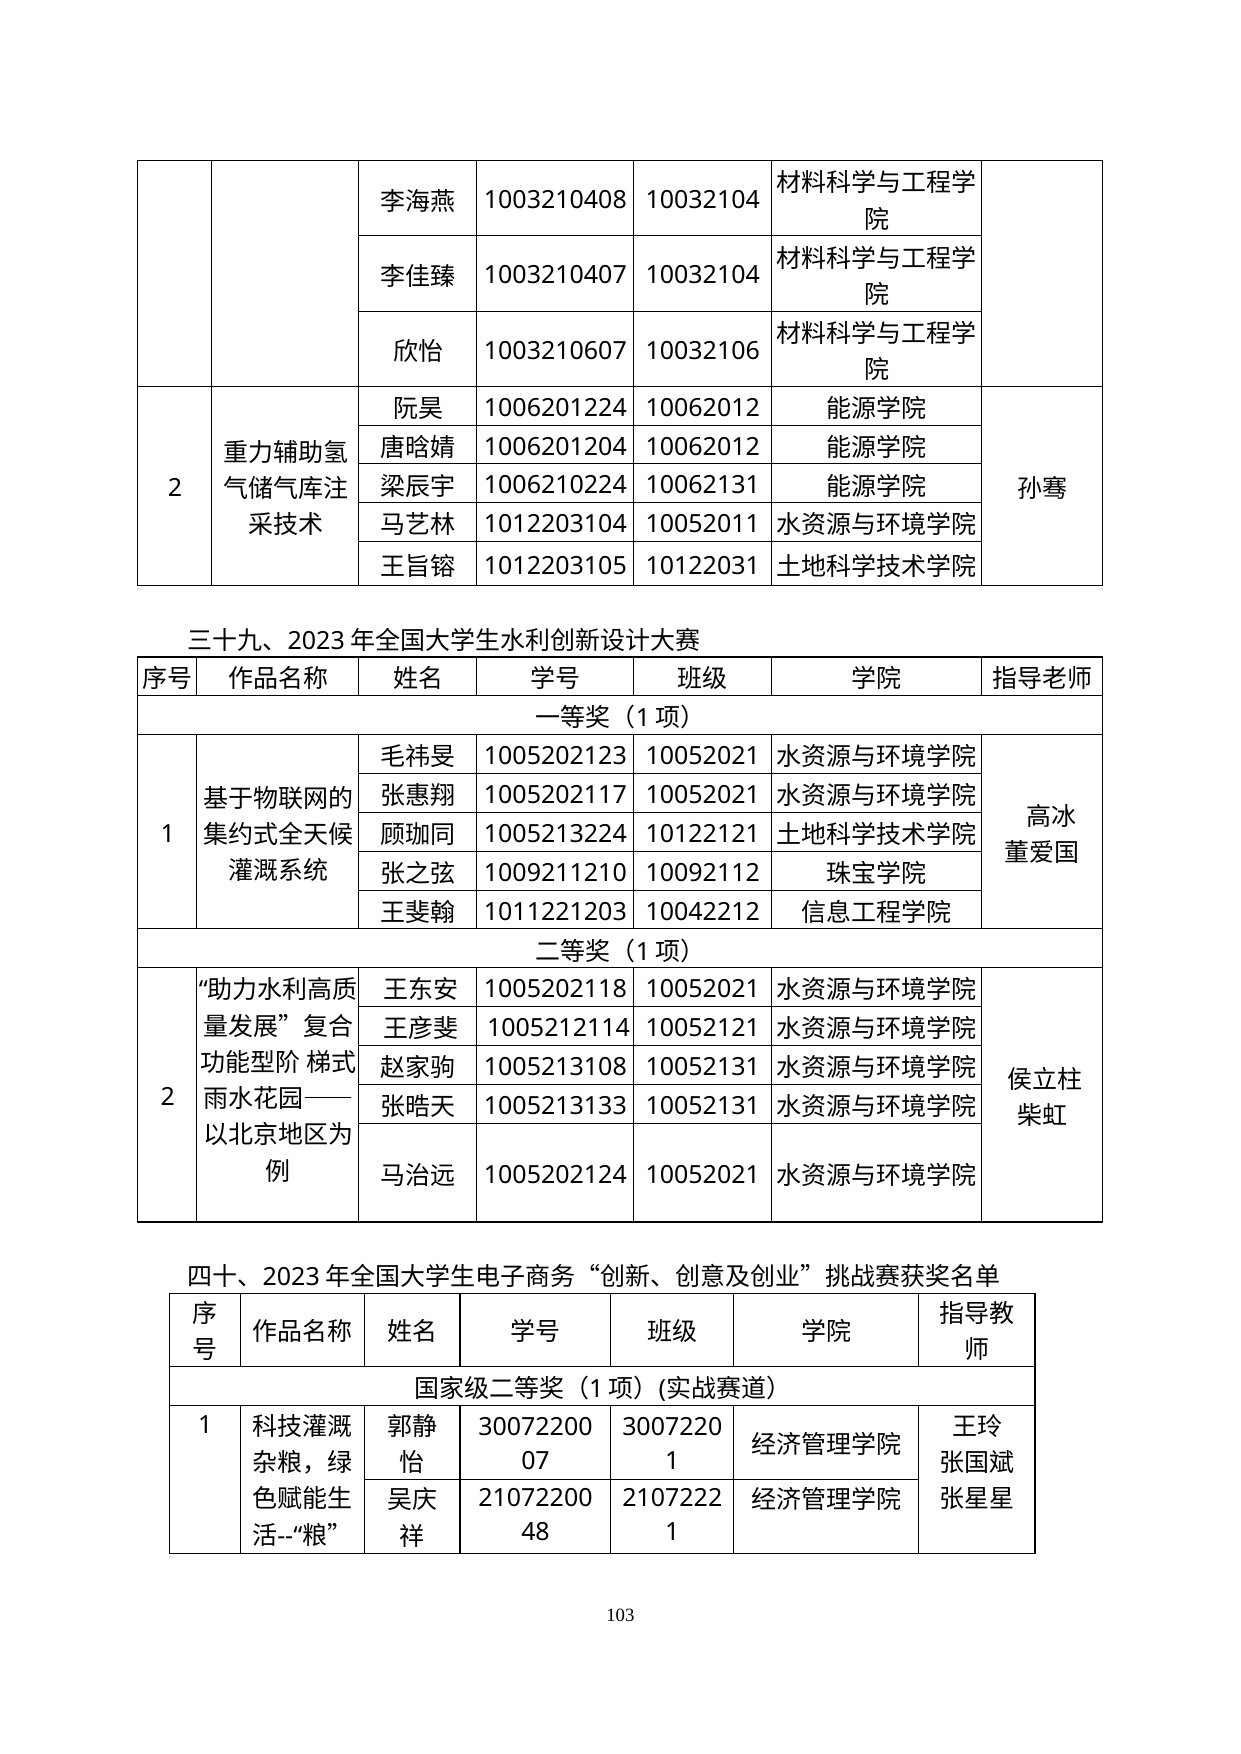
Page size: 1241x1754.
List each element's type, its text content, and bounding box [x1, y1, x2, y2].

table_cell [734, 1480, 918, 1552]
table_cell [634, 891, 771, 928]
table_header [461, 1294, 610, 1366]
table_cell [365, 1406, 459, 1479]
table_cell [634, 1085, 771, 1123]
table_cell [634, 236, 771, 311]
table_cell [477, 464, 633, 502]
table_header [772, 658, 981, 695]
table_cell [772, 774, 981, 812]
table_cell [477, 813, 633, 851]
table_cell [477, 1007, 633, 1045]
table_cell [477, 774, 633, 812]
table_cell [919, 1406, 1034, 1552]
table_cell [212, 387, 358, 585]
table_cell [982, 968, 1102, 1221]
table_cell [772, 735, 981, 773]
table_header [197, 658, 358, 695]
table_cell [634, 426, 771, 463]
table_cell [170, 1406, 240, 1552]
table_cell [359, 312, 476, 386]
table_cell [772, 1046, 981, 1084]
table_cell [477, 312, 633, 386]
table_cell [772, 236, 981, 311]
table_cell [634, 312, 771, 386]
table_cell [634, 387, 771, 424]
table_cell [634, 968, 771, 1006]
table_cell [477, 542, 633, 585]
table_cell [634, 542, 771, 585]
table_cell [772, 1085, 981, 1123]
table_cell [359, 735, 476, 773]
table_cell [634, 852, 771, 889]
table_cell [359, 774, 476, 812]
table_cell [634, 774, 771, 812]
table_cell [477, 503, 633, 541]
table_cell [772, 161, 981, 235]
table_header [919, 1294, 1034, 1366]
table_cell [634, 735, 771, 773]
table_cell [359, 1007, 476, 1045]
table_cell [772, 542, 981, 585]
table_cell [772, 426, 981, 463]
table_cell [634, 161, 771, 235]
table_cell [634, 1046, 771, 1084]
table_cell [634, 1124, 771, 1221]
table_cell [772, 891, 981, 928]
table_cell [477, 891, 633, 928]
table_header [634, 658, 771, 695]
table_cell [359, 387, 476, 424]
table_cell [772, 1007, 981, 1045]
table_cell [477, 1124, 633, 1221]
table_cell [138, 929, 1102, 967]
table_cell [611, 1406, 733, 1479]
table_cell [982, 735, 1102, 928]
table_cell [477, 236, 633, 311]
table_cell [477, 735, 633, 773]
text 四十、2023年全国大学生电子商务“创新、创意及创业”挑战赛获奖名单 [187, 1256, 1053, 1293]
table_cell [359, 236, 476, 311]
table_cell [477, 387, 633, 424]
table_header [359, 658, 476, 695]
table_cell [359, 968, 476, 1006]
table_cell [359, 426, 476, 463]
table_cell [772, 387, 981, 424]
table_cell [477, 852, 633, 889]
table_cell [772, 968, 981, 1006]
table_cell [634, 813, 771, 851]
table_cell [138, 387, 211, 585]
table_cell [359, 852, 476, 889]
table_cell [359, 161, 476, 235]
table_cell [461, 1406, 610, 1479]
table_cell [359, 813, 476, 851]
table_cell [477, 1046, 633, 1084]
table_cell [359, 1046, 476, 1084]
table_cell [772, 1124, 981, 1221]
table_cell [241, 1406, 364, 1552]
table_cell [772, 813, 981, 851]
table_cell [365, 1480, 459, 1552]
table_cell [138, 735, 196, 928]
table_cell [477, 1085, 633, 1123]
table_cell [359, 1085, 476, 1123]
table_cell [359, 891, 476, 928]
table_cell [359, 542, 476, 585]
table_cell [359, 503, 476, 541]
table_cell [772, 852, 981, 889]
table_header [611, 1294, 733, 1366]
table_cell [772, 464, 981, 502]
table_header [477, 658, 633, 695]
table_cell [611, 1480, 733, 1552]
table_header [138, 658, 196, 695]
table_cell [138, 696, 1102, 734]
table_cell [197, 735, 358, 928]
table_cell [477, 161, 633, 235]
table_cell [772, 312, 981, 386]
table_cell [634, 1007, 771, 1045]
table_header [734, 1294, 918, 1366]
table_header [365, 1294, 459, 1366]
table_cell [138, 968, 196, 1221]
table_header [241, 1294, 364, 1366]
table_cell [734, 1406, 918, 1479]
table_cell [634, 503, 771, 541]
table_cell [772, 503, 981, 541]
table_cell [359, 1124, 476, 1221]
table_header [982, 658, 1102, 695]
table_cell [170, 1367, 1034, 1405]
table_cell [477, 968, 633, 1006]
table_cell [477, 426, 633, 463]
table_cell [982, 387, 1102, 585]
text 三十九、2023年全国大学生水利创新设计大赛 [187, 620, 1053, 656]
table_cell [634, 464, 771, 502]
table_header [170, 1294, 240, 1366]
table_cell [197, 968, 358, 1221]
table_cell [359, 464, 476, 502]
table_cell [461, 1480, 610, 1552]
